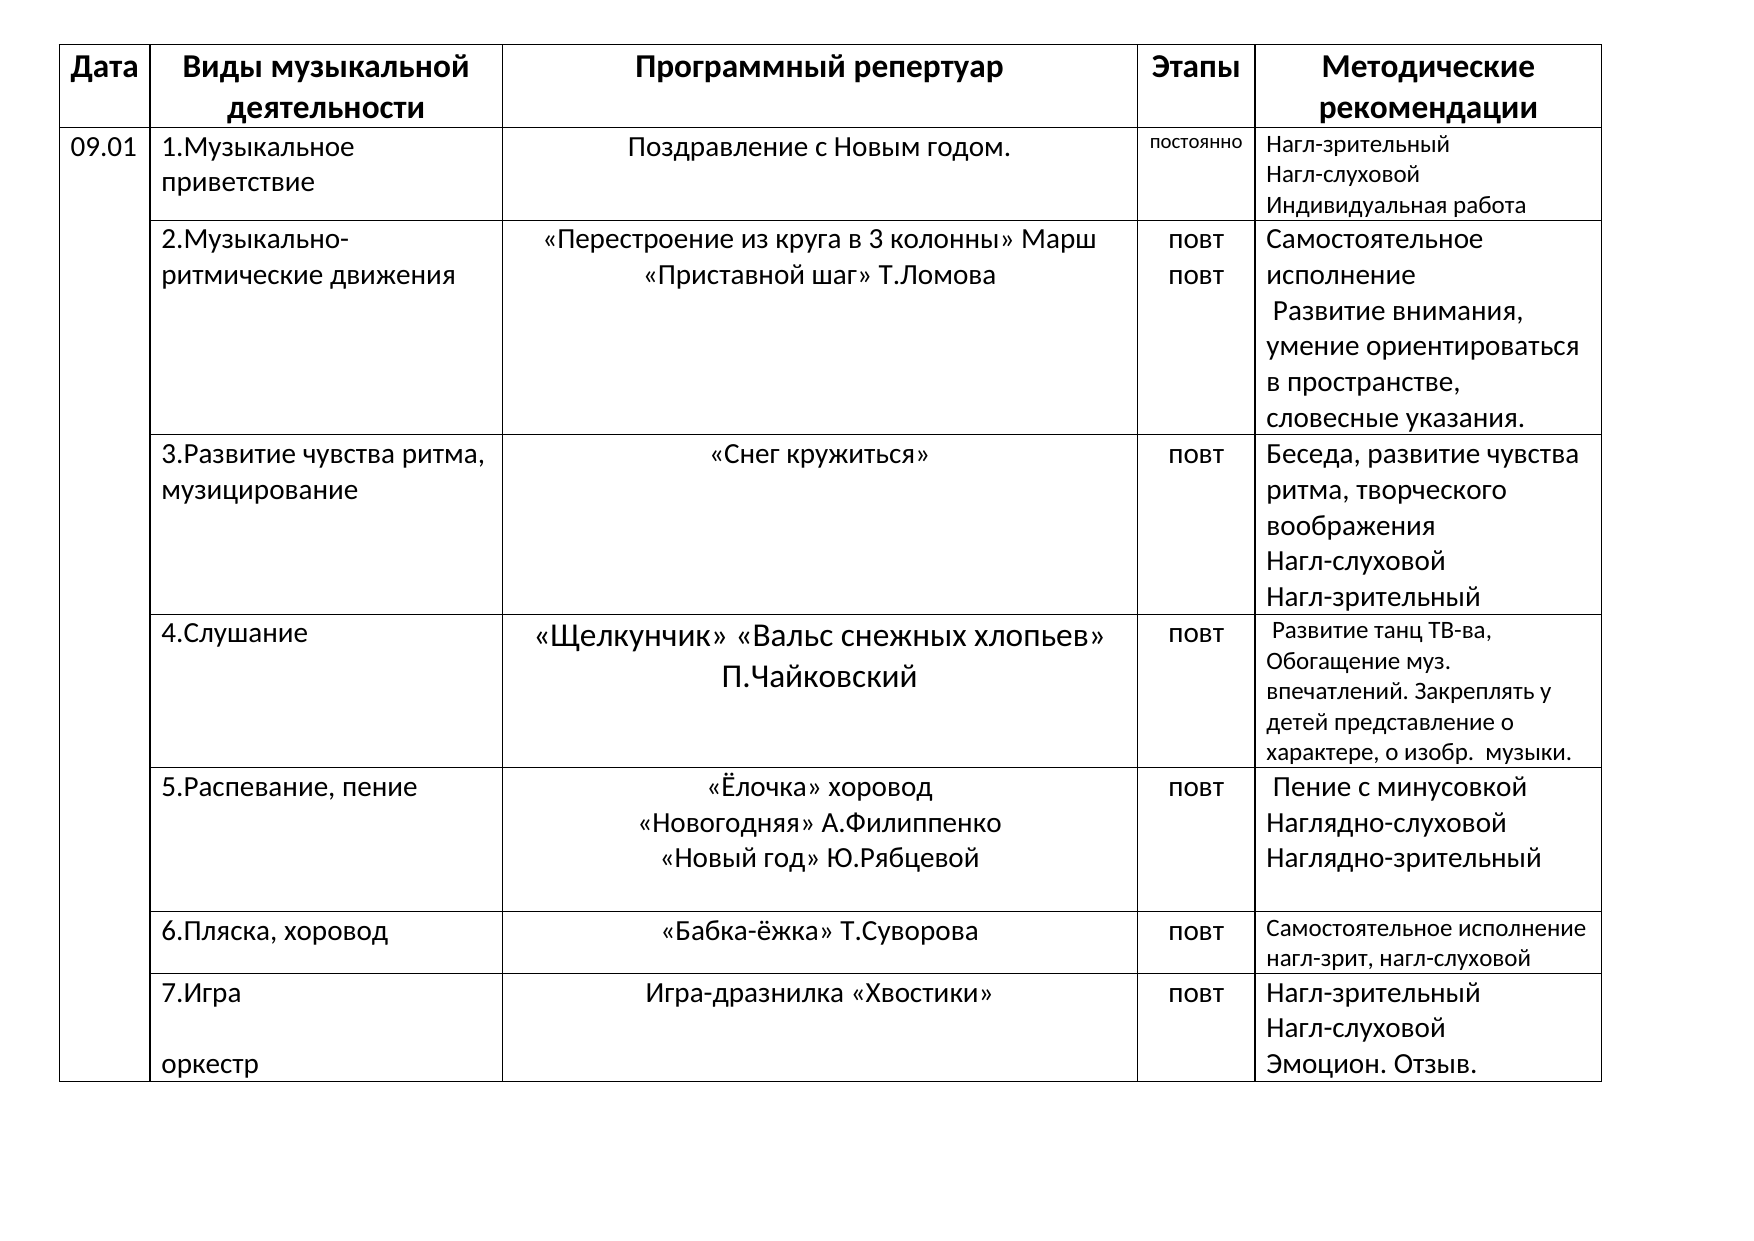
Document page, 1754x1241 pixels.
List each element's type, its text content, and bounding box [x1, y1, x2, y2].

table_cell повт [1138, 435, 1254, 613]
table_cell 2.Музыкально-ритмические движения [151, 221, 502, 434]
table_cell Игра-дразнилка «Хвостики» [503, 974, 1137, 1081]
table_cell Развитие танц ТВ-ва, Обогащение муз. впечатлений. Закреплять у детей представление о характере, о изобр. музыки. [1256, 615, 1601, 767]
table_cell Методические рекомендации [1256, 45, 1601, 127]
table_cell Этапы [1138, 45, 1254, 127]
table_cell Самостоятельное исполнение Развитие внимания, умение ориентироваться в пространстве, словесные указания. [1256, 221, 1601, 434]
table_cell повт [1138, 912, 1254, 973]
table_cell 6.Пляска, хоровод [151, 912, 502, 973]
table_cell «Щелкунчик» «Вальс снежных хлопьев» П.Чайковский [503, 615, 1137, 767]
table_cell повт [1138, 615, 1254, 767]
table_cell «Бабка-ёжка» Т.Суворова [503, 912, 1137, 973]
table_cell Программный репертуар [503, 45, 1137, 127]
table_cell «Снег кружиться» [503, 435, 1137, 613]
table_cell 5.Распевание, пение [151, 768, 502, 911]
table_cell повт [1138, 974, 1254, 1081]
table_cell 3.Развитие чувства ритма, музицирование [151, 435, 502, 613]
table_cell Нагл-зрительный Нагл-слуховой Эмоцион. Отзыв. [1256, 974, 1601, 1081]
table_cell Пение с минусовкой Наглядно-слуховой Наглядно-зрительный [1256, 768, 1601, 911]
table_cell 7.Игра оркестр [151, 974, 502, 1081]
table_cell 4.Слушание [151, 615, 502, 767]
table_cell 09.01 [60, 128, 149, 1081]
table_cell Самостоятельное исполнение нагл-зрит, нагл-слуховой [1256, 912, 1601, 973]
table_cell постоянно [1138, 128, 1254, 219]
table_cell повт повт [1138, 221, 1254, 434]
table_cell повт [1138, 768, 1254, 911]
table_cell Дата [60, 45, 149, 127]
table_cell Поздравление с Новым годом. [503, 128, 1137, 219]
table_cell Нагл-зрительный Нагл-слуховой Индивидуальная работа [1256, 128, 1601, 219]
table_cell 1.Музыкальное приветствие [151, 128, 502, 219]
table_cell Виды музыкальной деятельности [151, 45, 502, 127]
table_cell «Перестроение из круга в 3 колонны» Марш «Приставной шаг» Т.Ломова [503, 221, 1137, 434]
table_cell «Ёлочка» хоровод «Новогодняя» А.Филиппенко «Новый год» Ю.Рябцевой [503, 768, 1137, 911]
table_cell Беседа, развитие чувства ритма, творческого воображения Нагл-слуховой Нагл-зрительный [1256, 435, 1601, 613]
